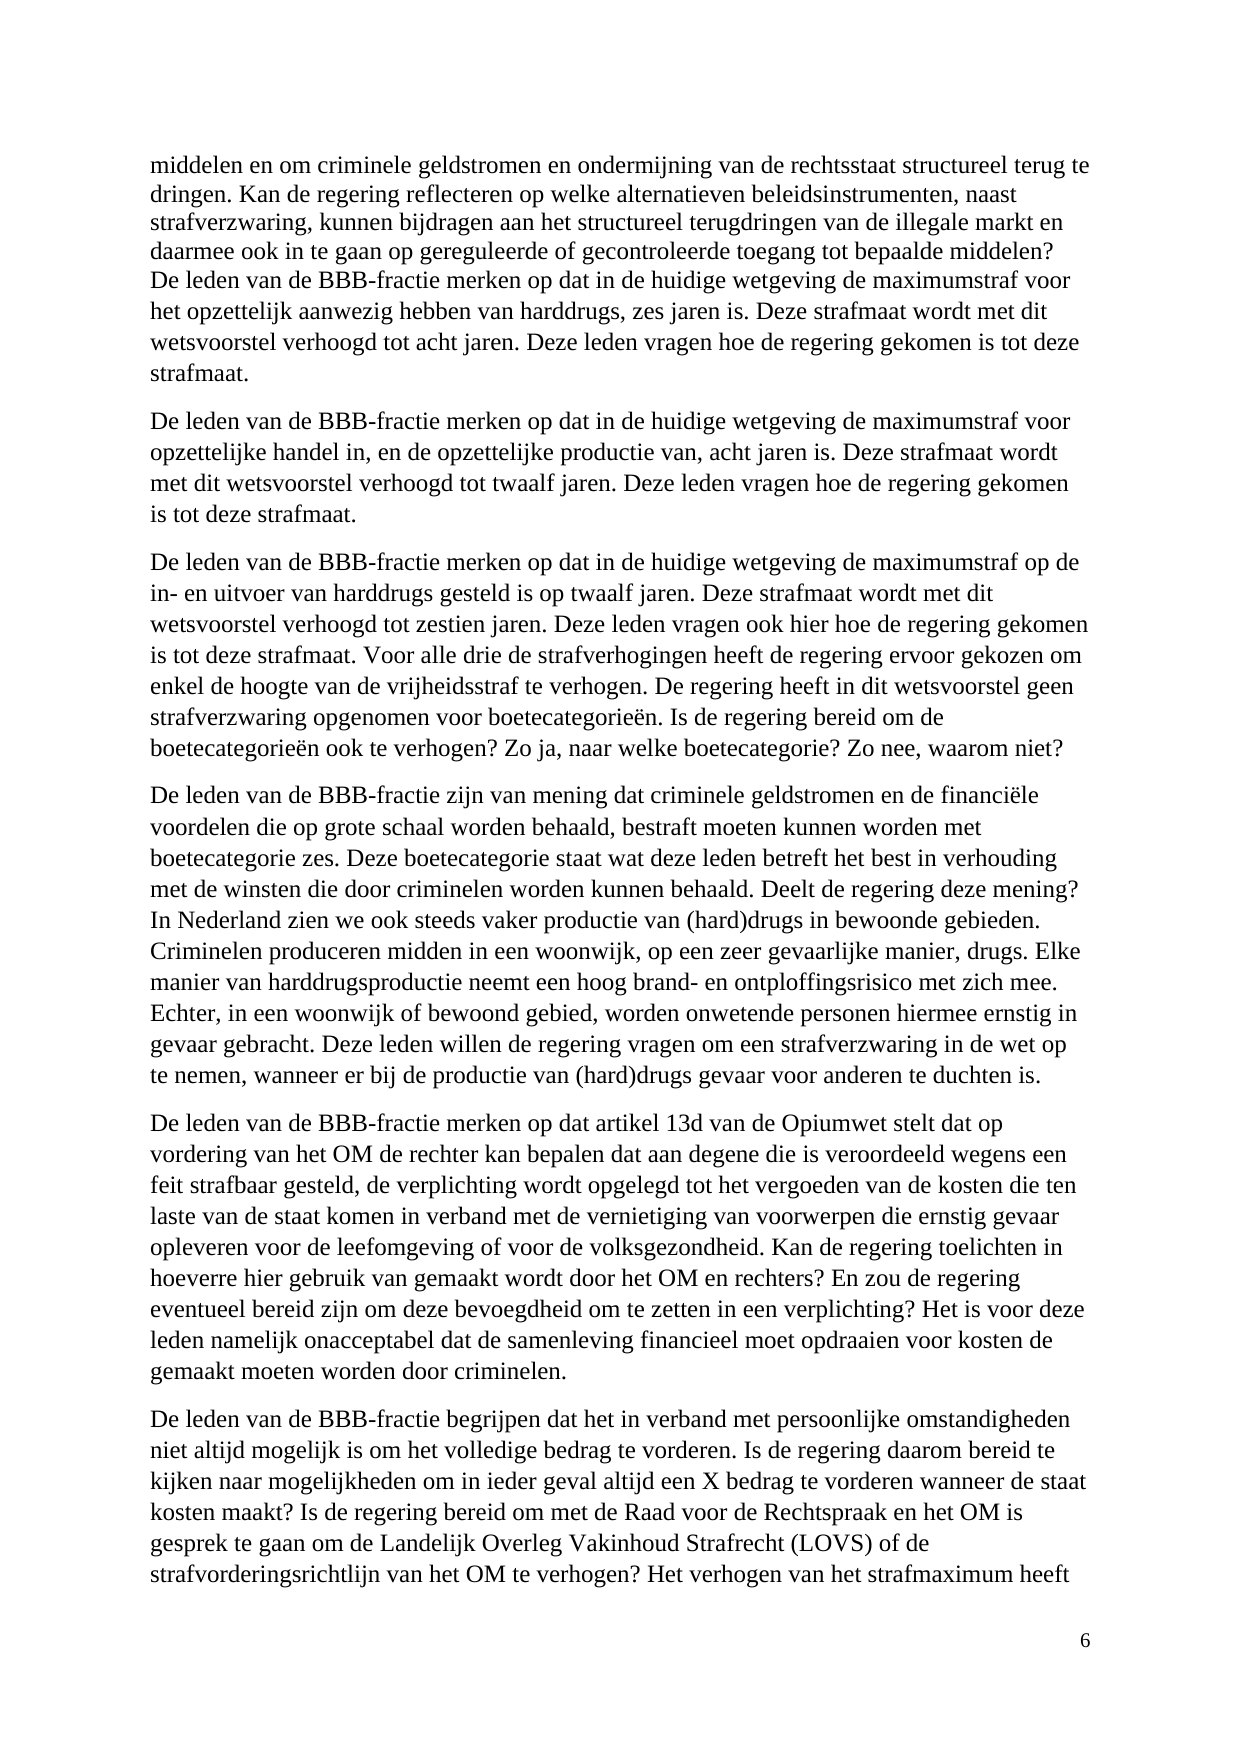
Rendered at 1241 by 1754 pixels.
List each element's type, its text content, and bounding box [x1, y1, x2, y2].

text De leden van de BBB-fractie merken op dat in de huidige wetgeving de maximumstraf voor opzettelijke handel in, en de opzettelijke productie van, acht jaren is. Deze strafmaat wordt met dit wetsvoorstel verhoogd tot twaalf jaren. Deze leden vragen hoe de regering gekomen is tot deze strafmaat. [150, 406, 1090, 528]
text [150, 150, 1090, 265]
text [150, 1404, 1090, 1588]
text De leden van de BBB-fractie zijn van mening dat criminele geldstromen en de financiële voordelen die op grote schaal worden behaald, bestraft moeten kunnen worden met boetecategorie zes. Deze boetecategorie staat wat deze leden betreft het best in verhouding met de winsten die door criminelen worden kunnen behaald. Deelt de regering deze mening? In Nederland zien we ook steeds vaker productie van (hard)drugs in bewoonde gebieden. Criminelen produceren midden in een woonwijk, op een zeer gevaarlijke manier, drugs. Elke manier van harddrugsproductie neemt een hoog brand- en ontploffingsrisico met zich mee. Echter, in een woonwijk of bewoond gebied, worden onwetende personen hiermee ernstig in gevaar gebracht. Deze leden willen de regering vragen om een strafverzwaring in de wet op te nemen, wanneer er bij de productie van (hard)drugs gevaar voor anderen te duchten is. [150, 781, 1090, 1089]
text De leden van de BBB-fractie merken op dat in de huidige wetgeving de maximumstraf op de in- en uitvoer van harddrugs gesteld is op twaalf jaren. Deze strafmaat wordt met dit wetsvoorstel verhoogd tot zestien jaren. Deze leden vragen ook hier hoe de regering gekomen is tot deze strafmaat. Voor alle drie de strafverhogingen heeft de regering ervoor gekozen om enkel de hoogte van de vrijheidsstraf te verhogen. De regering heeft in dit wetsvoorstel geen strafverzwaring opgenomen voor boetecategorieën. Is de regering bereid om de boetecategorieën ook te verhogen? Zo ja, naar welke boetecategorie? Zo nee, waarom niet? [150, 547, 1090, 762]
text De leden van de BBB-fractie merken op dat in de huidige wetgeving de maximumstraf voor het opzettelijk aanwezig hebben van harddrugs, zes jaren is. Deze strafmaat wordt met dit wetsvoorstel verhoogd tot acht jaren. Deze leden vragen hoe de regering gekomen is tot deze strafmaat. [150, 265, 1090, 387]
text De leden van de BBB-fractie merken op dat artikel 13d van de Opiumwet stelt dat op vordering van het OM de rechter kan bepalen dat aan degene die is veroordeeld wegens een feit strafbaar gesteld, de verplichting wordt opgelegd tot het vergoeden van de kosten die ten laste van de staat komen in verband met de vernietiging van voorwerpen die ernstig gevaar opleveren voor de leefomgeving of voor de volksgezondheid. Kan de regering toelichten in hoeverre hier gebruik van gemaakt wordt door het OM en rechters? En zou de regering eventueel bereid zijn om deze bevoegdheid om te zetten in een verplichting? Het is voor deze leden namelijk onacceptabel dat de samenleving financieel moet opdraaien voor kosten de gemaakt moeten worden door criminelen. [150, 1108, 1090, 1385]
